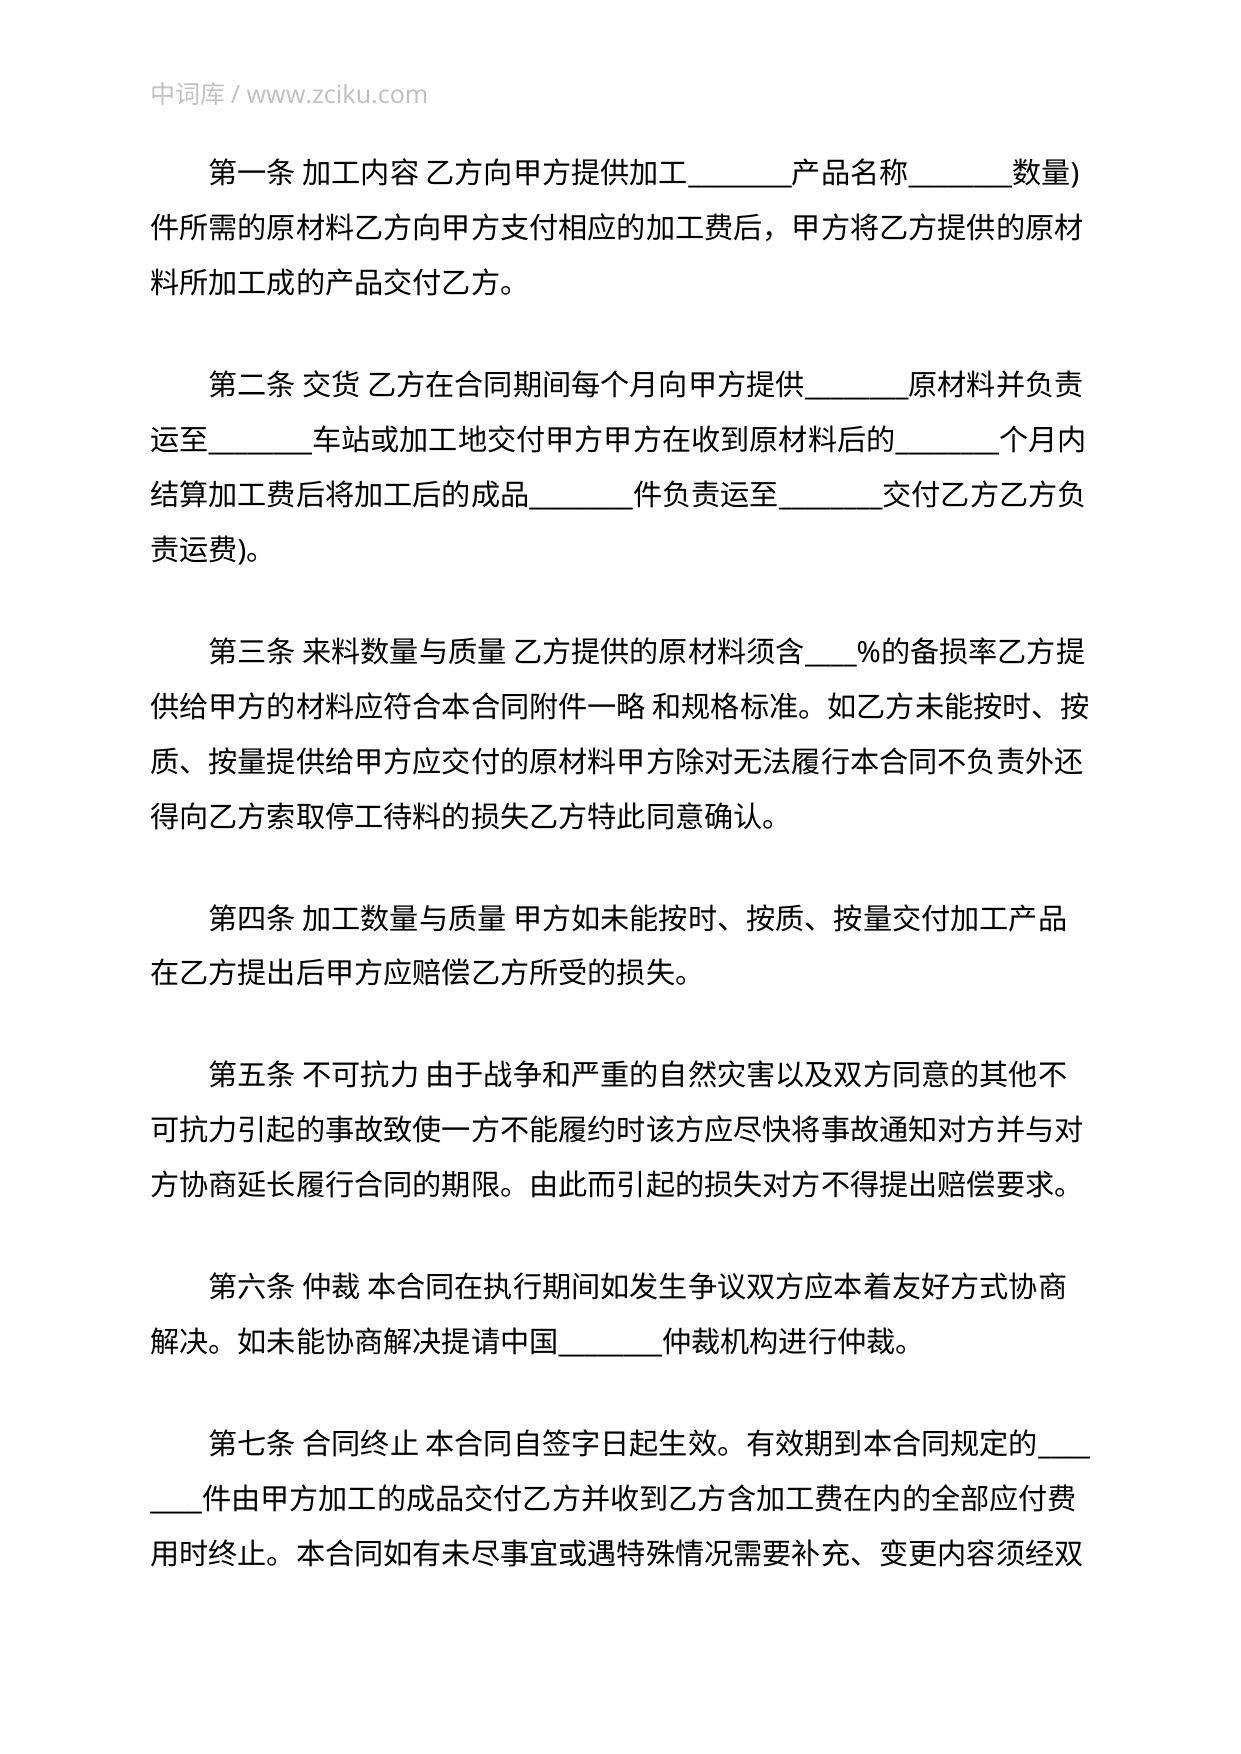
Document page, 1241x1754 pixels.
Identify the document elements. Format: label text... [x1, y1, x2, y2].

text 第四条 加工数量与质量 甲方如未能按时、按质、按量交付加工产品在乙方提出后甲方应赔偿乙方所受的损失。 [150, 895, 1090, 992]
text 第二条 交货 乙方在合同期间每个月向甲方提供________原材料并负责运至________车站或加工地交付甲方甲方在收到原材料后的________个月内结算加工费后将加工后的成品________件负责运至________交付乙方乙方负责运费)。 [150, 362, 1090, 569]
text 第三条 来料数量与质量 乙方提供的原材料须含____%的备损率乙方提供给甲方的材料应符合本合同附件一略 和规格标准。如乙方未能按时、按质、按量提供给甲方应交付的原材料甲方除对无法履行本合同不负责外还得向乙方索取停工待料的损失乙方特此同意确认。 [150, 629, 1090, 836]
text 第一条 加工内容 乙方向甲方提供加工________产品名称________数量)件所需的原材料乙方向甲方支付相应的加工费后，甲方将乙方提供的原材料所加工成的产品交付乙方。 [150, 150, 1090, 302]
text 第六条 仲裁 本合同在执行期间如发生争议双方应本着友好方式协商解决。如未能协商解决提请中国________仲裁机构进行仲裁。 [150, 1263, 1090, 1361]
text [150, 1420, 1090, 1573]
text 第五条 不可抗力 由于战争和严重的自然灾害以及双方同意的其他不可抗力引起的事故致使一方不能履约时该方应尽快将事故通知对方并与对方协商延长履行合同的期限。由此而引起的损失对方不得提出赔偿要求。 [150, 1052, 1090, 1204]
